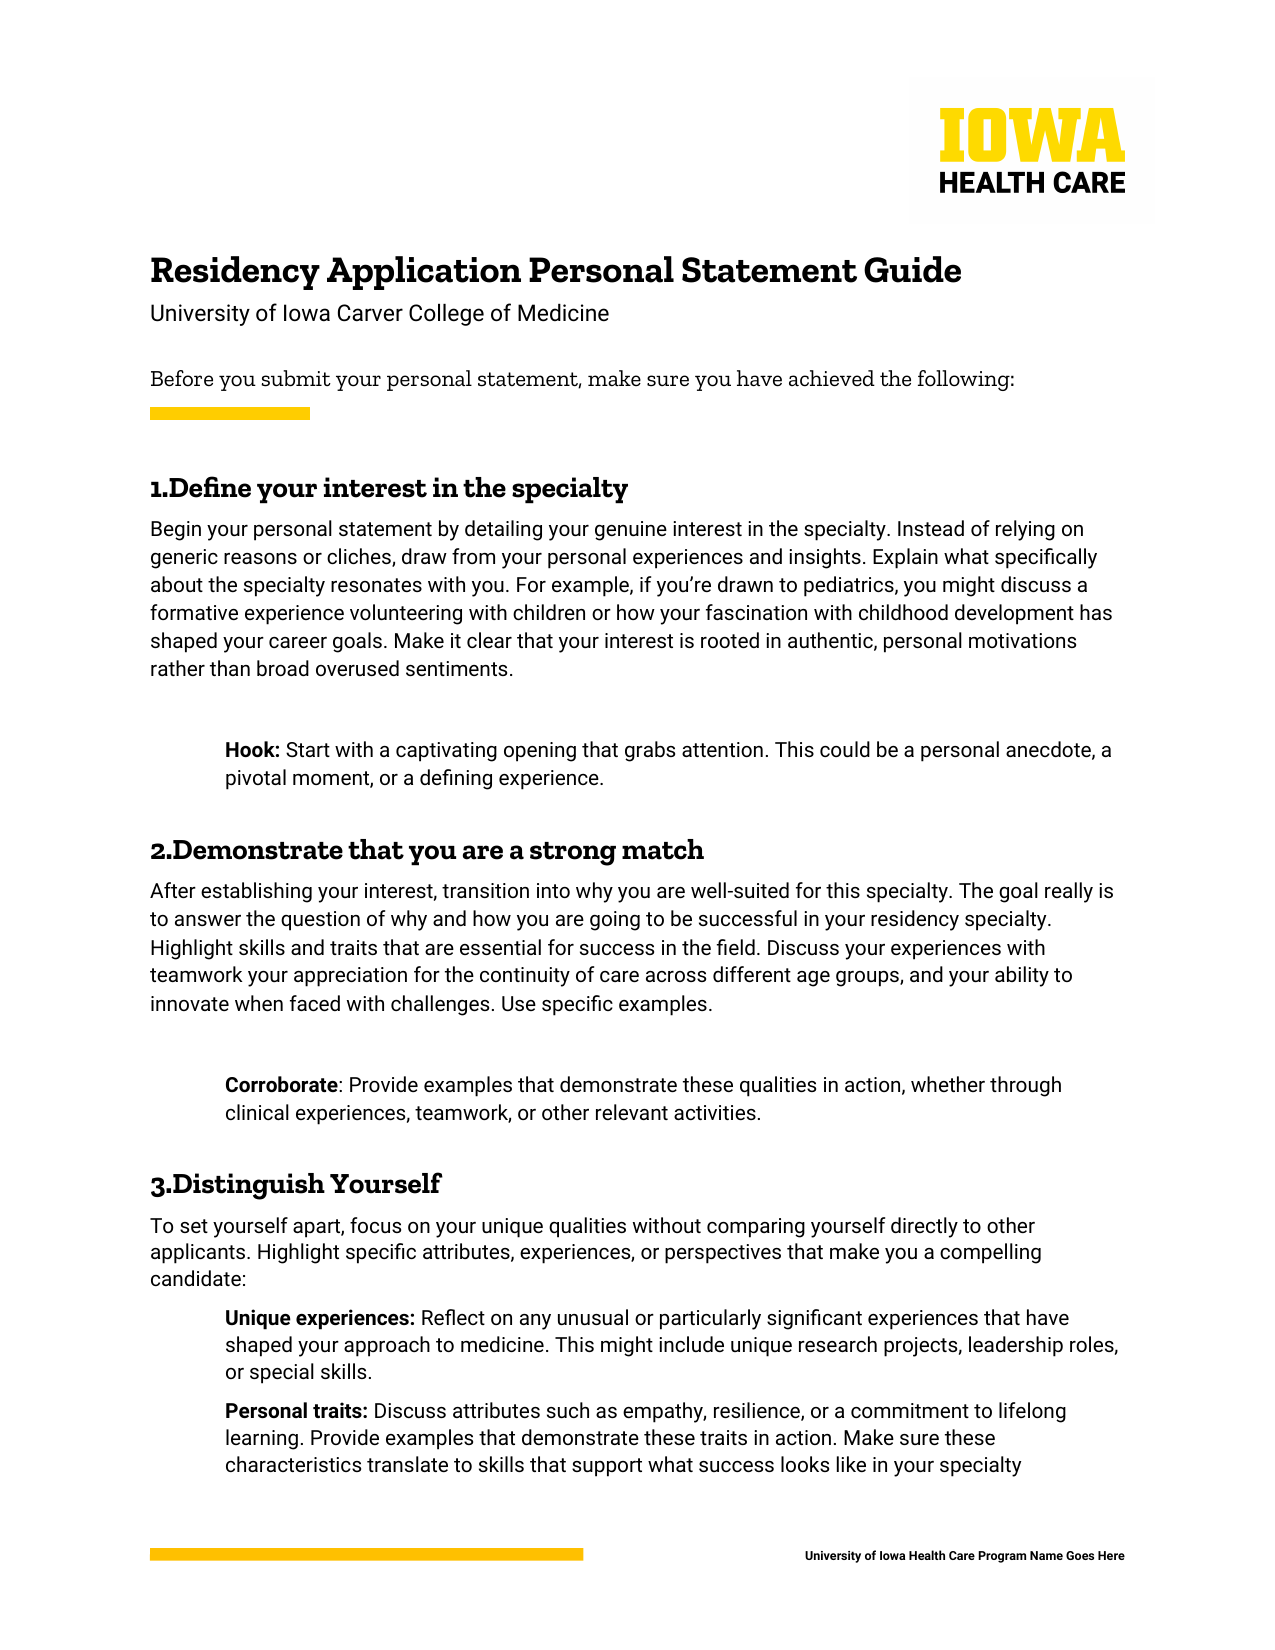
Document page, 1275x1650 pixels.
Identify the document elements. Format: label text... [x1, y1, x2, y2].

text To set yourself apart, focus on your unique qualities without comparing yourself directly to other applicants. Highlight specific attributes, experiences, or perspectives that make you a compelling candidate: [150, 1214, 1125, 1292]
text After establishing your interest, transition into why you are well-suited for this specialty. The goal really is to answer the question of why and how you are going to be successful in your residency specialty. Highlight skills and traits that are essential for success in the field. Discuss your experiences with teamwork your appreciation for the continuity of care across different age groups, and your ability to innovate when faced with challenges. Use specific examples. [150, 879, 1125, 1016]
subtitle 2.Demonstrate that you are a strong match [150, 832, 1125, 867]
picture [909, 77, 1156, 224]
subtitle Residency Application Personal Statement Guide [150, 247, 1125, 292]
subtitle University of Iowa Carver College of Medicine [150, 300, 1125, 327]
subtitle 1.Define your interest in the specialty [150, 470, 1125, 505]
text Hook: Start with a captivating opening that grabs attention. This could be a personal anecdote, a pivotal moment, or a defining experience. [225, 738, 1125, 791]
text Unique experiences: Reflect on any unusual or particularly significant experiences that have shaped your approach to medicine. This might include unique research projects, leadership roles, or special skills. [225, 1306, 1125, 1384]
subtitle Before you submit your personal statement, make sure you have achieved the following: [150, 365, 1125, 392]
text Begin your personal statement by detailing your genuine interest in the specialty. Instead of relying on generic reasons or cliches, draw from your personal experiences and insights. Explain what specifically about the specialty resonates with you. For example, if you’re drawn to pediatrics, you might discuss a formative experience volunteering with children or how your fascination with childhood development has shaped your career goals. Make it clear that your interest is rooted in authentic, personal motivations rather than broad overused sentiments. [150, 517, 1125, 682]
text Personal traits: Discuss attributes such as empathy, resilience, or a commitment to lifelong learning. Provide examples that demonstrate these traits in action. Make sure these characteristics translate to skills that support what success looks like in your specialty [225, 1399, 1125, 1477]
text Corroborate: Provide examples that demonstrate these qualities in action, whether through clinical experiences, teamwork, or other relevant activities. [225, 1073, 1125, 1125]
subtitle 3.Distinguish Yourself [150, 1166, 1125, 1201]
